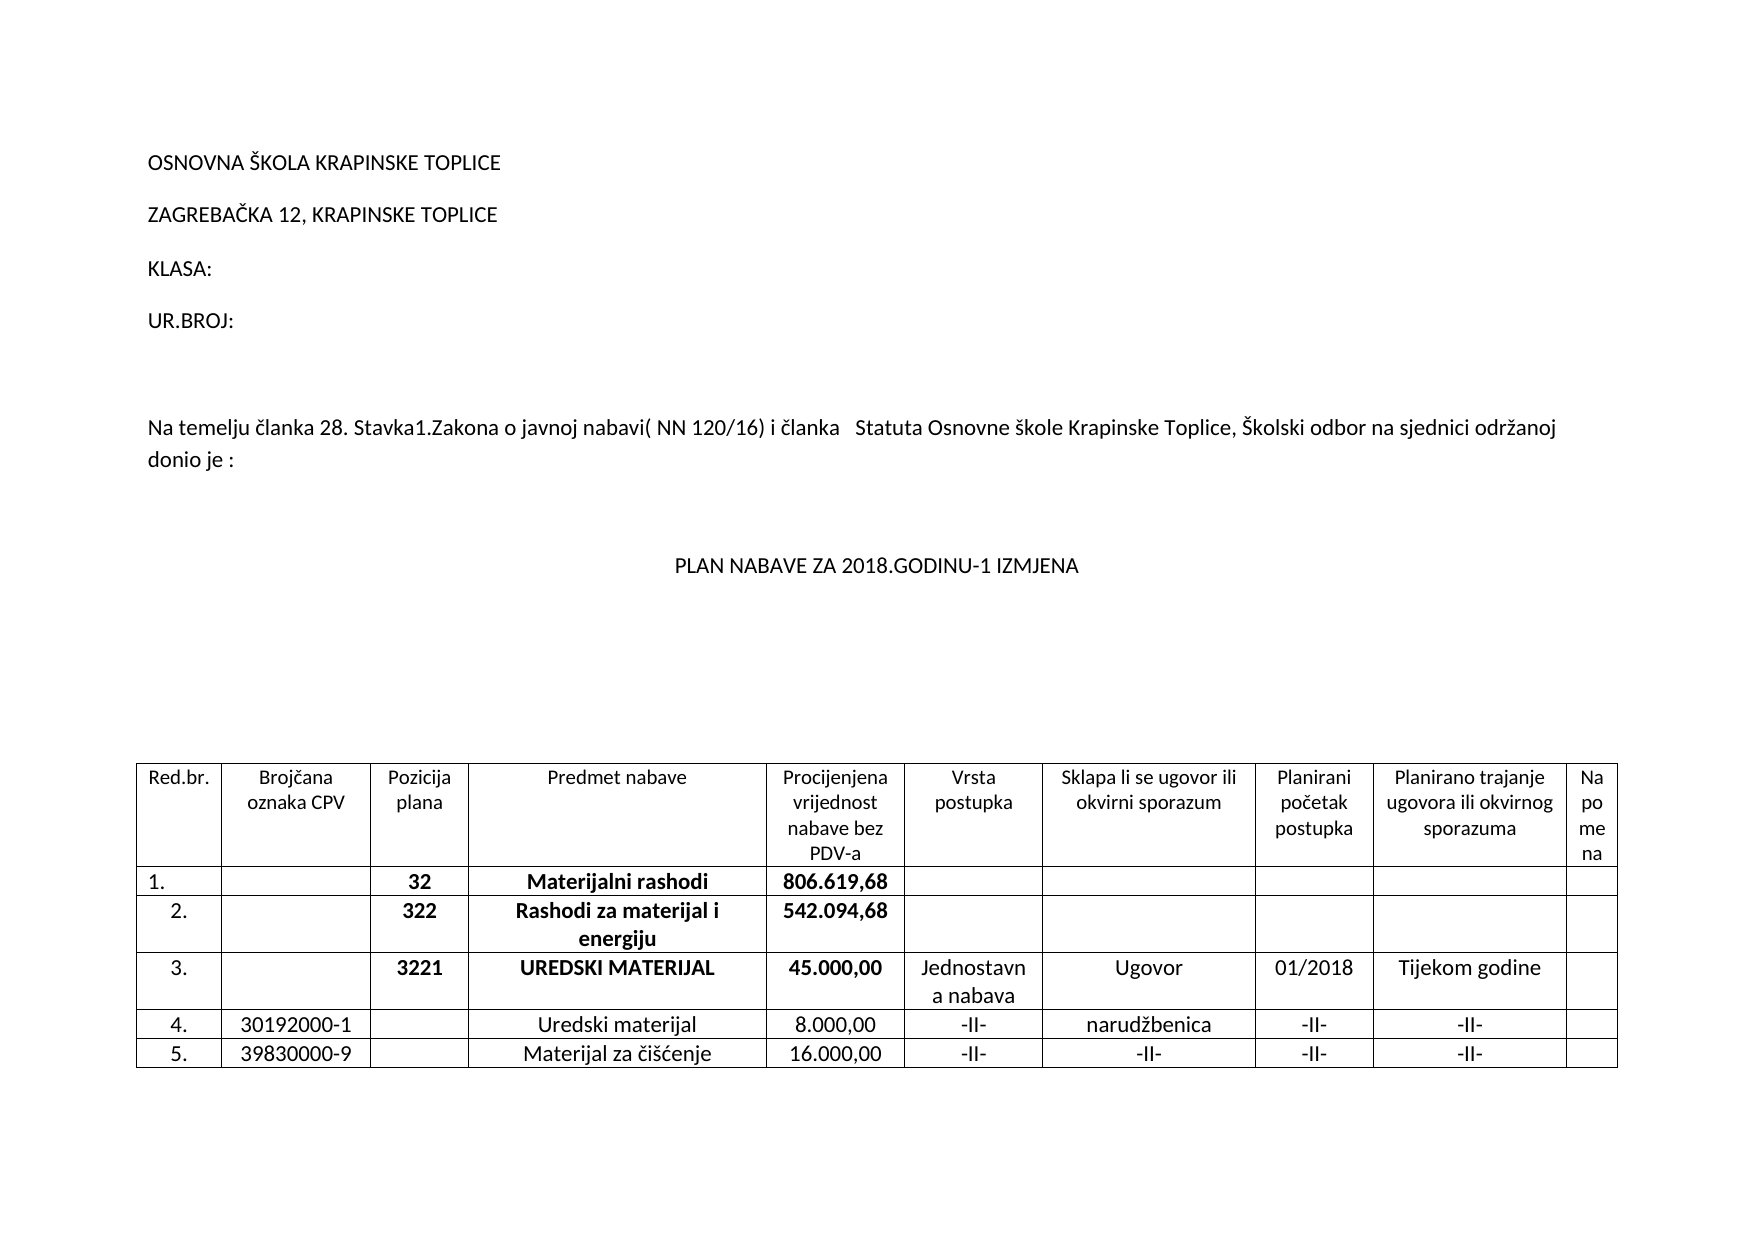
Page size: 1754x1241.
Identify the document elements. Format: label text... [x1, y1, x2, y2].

table_header Red.br. [137, 764, 221, 866]
table_cell [222, 867, 370, 895]
table_cell 01/2018 [1256, 953, 1373, 1009]
table_cell 30192000-1 [222, 1010, 370, 1038]
table_cell -II- [905, 1010, 1042, 1038]
table_cell [371, 1039, 468, 1067]
table_cell Materijalni rashodi [469, 867, 766, 895]
table_cell 1. [137, 867, 221, 895]
table_cell [371, 1010, 468, 1038]
text Na temelju članka 28. Stavka1.Zakona o javnoj nabavi( NN 120/16) i članka Statuta Osnovne škole Krapinske Toplice, Školski odbor na sjednici održanoj donio je : [148, 413, 1606, 473]
table_cell [1374, 867, 1566, 895]
table_cell Rashodi za materijal i energiju [469, 896, 766, 952]
table_cell Ugovor [1043, 953, 1255, 1009]
table_cell [1043, 896, 1255, 952]
table_header Planirani početak postupka [1256, 764, 1373, 866]
table_cell [1256, 867, 1373, 895]
table_cell Materijal za čišćenje [469, 1039, 766, 1067]
table_cell -II- [1043, 1039, 1255, 1067]
table_cell 542.094,68 [767, 896, 904, 952]
text OSNOVNA ŠKOLA KRAPINSKE TOPLICE [148, 148, 1606, 176]
text KLASA: [148, 254, 1606, 282]
table_cell [1374, 896, 1566, 952]
text UR.BROJ: [148, 307, 1606, 335]
table_cell 3221 [371, 953, 468, 1009]
table_header Predmet nabave [469, 764, 766, 866]
table_cell -II- [1256, 1010, 1373, 1038]
table_cell 2. [137, 896, 221, 952]
table_cell 45.000,00 [767, 953, 904, 1009]
table_header Procijenjena vrijednost nabave bez PDV-a [767, 764, 904, 866]
table_cell [1567, 1010, 1617, 1038]
table_cell -II- [905, 1039, 1042, 1067]
table_cell [1043, 867, 1255, 895]
table_cell 8.000,00 [767, 1010, 904, 1038]
table_cell 806.619,68 [767, 867, 904, 895]
text PLAN NABAVE ZA 2018.GODINU-1 IZMJENA [148, 551, 1606, 579]
table_cell 32 [371, 867, 468, 895]
table_cell [905, 867, 1042, 895]
table_header Sklapa li se ugovor ili okvirni sporazum [1043, 764, 1255, 866]
table_cell [222, 896, 370, 952]
table_cell -II- [1256, 1039, 1373, 1067]
table_header Brojčana oznaka CPV [222, 764, 370, 866]
table_cell 3. [137, 953, 221, 1009]
table_cell [1567, 1039, 1617, 1067]
table_cell -II- [1374, 1039, 1566, 1067]
table_cell [1567, 896, 1617, 952]
table_cell 4. [137, 1010, 221, 1038]
table_cell Jednostavna nabava [905, 953, 1042, 1009]
table_cell Uredski materijal [469, 1010, 766, 1038]
table_cell 39830000-9 [222, 1039, 370, 1067]
table_header Pozicija plana [371, 764, 468, 866]
table_cell 16.000,00 [767, 1039, 904, 1067]
table_cell [1567, 867, 1617, 895]
text ZAGREBAČKA 12, KRAPINSKE TOPLICE [148, 201, 1606, 229]
table_cell [1256, 896, 1373, 952]
table_cell 322 [371, 896, 468, 952]
table_header Vrsta postupka [905, 764, 1042, 866]
table_cell 5. [137, 1039, 221, 1067]
table_cell -II- [1374, 1010, 1566, 1038]
table_cell [905, 896, 1042, 952]
table_cell narudžbenica [1043, 1010, 1255, 1038]
table_header Napomena [1567, 764, 1617, 866]
table_cell UREDSKI MATERIJAL [469, 953, 766, 1009]
table_header Planirano trajanje ugovora ili okvirnog sporazuma [1374, 764, 1566, 866]
table_cell Tijekom godine [1374, 953, 1566, 1009]
table_cell [222, 953, 370, 1009]
table_cell [1567, 953, 1617, 1009]
